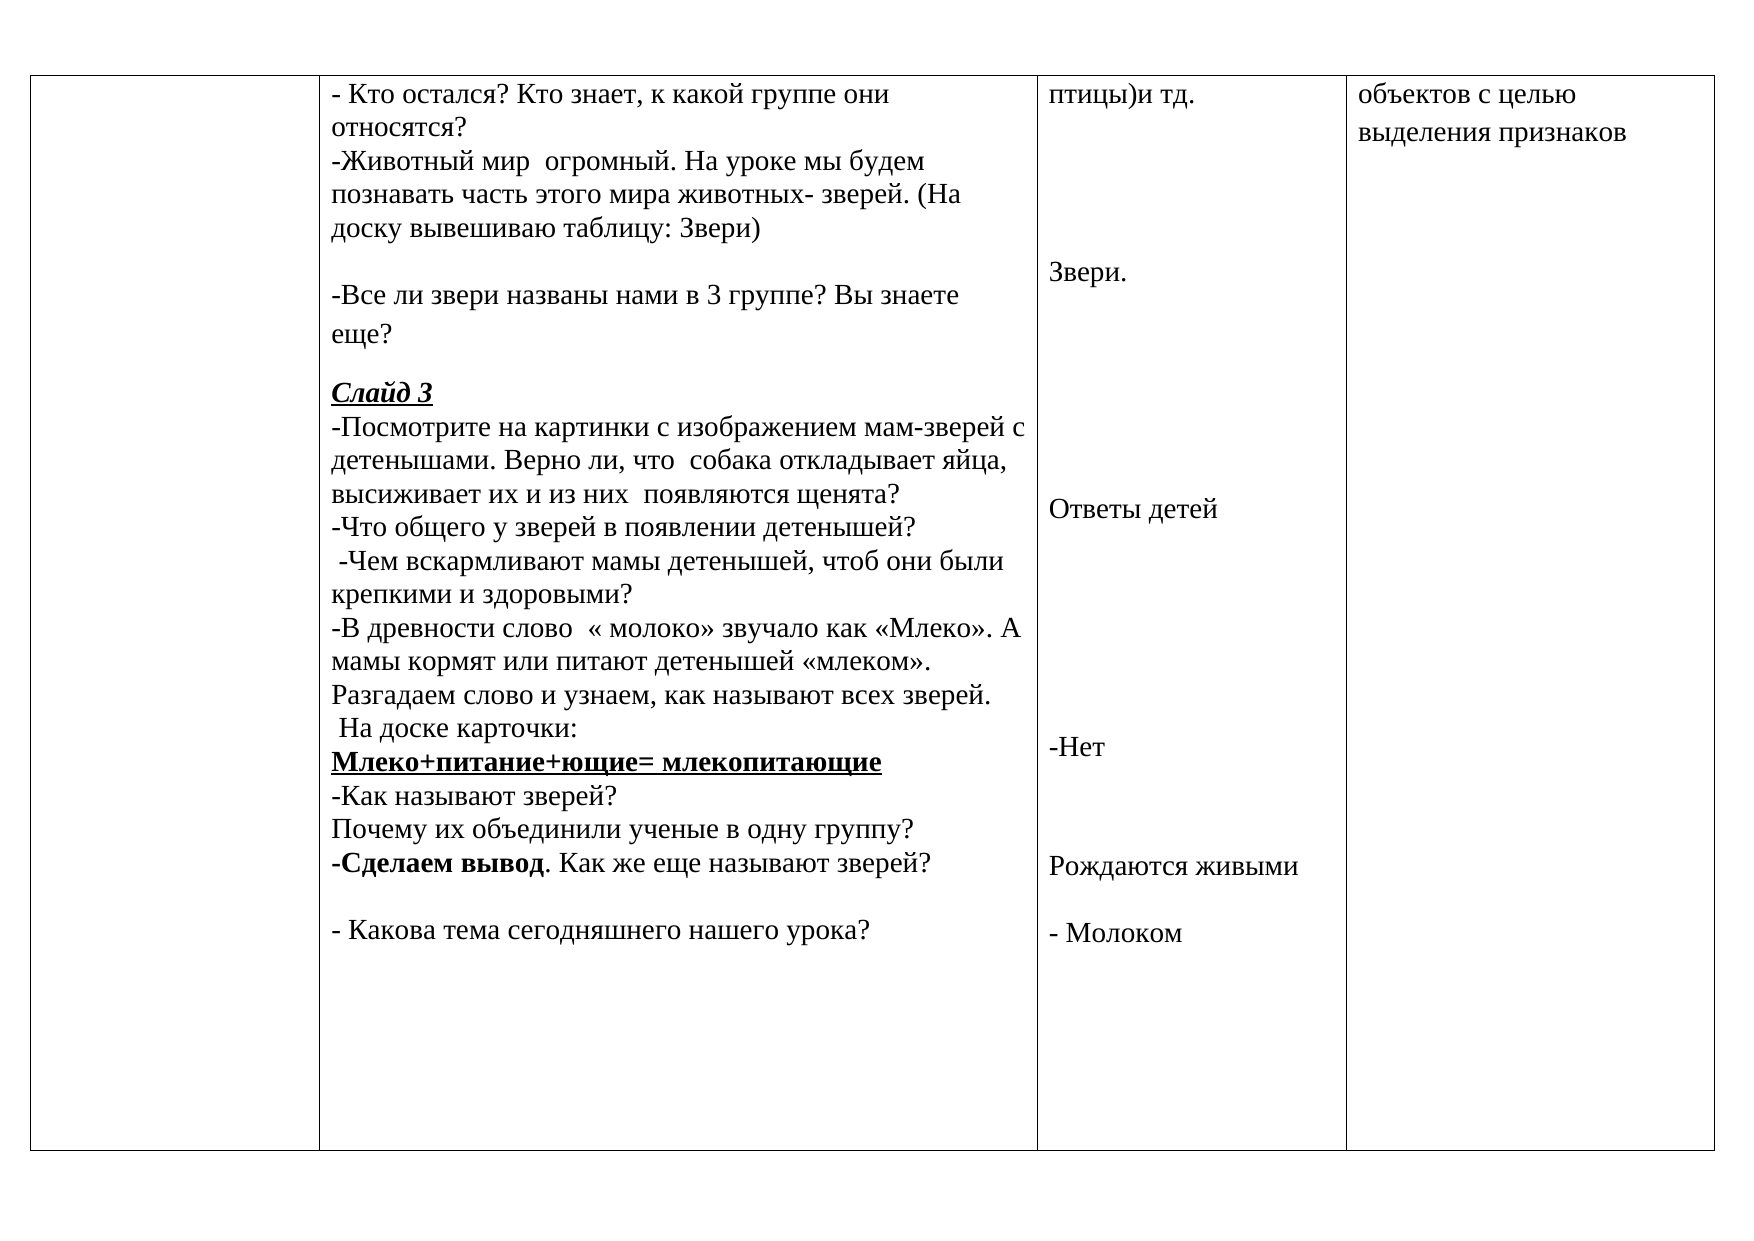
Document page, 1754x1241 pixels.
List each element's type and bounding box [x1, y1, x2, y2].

table_cell [1347, 76, 1714, 1150]
table_cell [1038, 76, 1346, 1150]
table_cell [320, 76, 1037, 1150]
table_cell [31, 76, 319, 1150]
